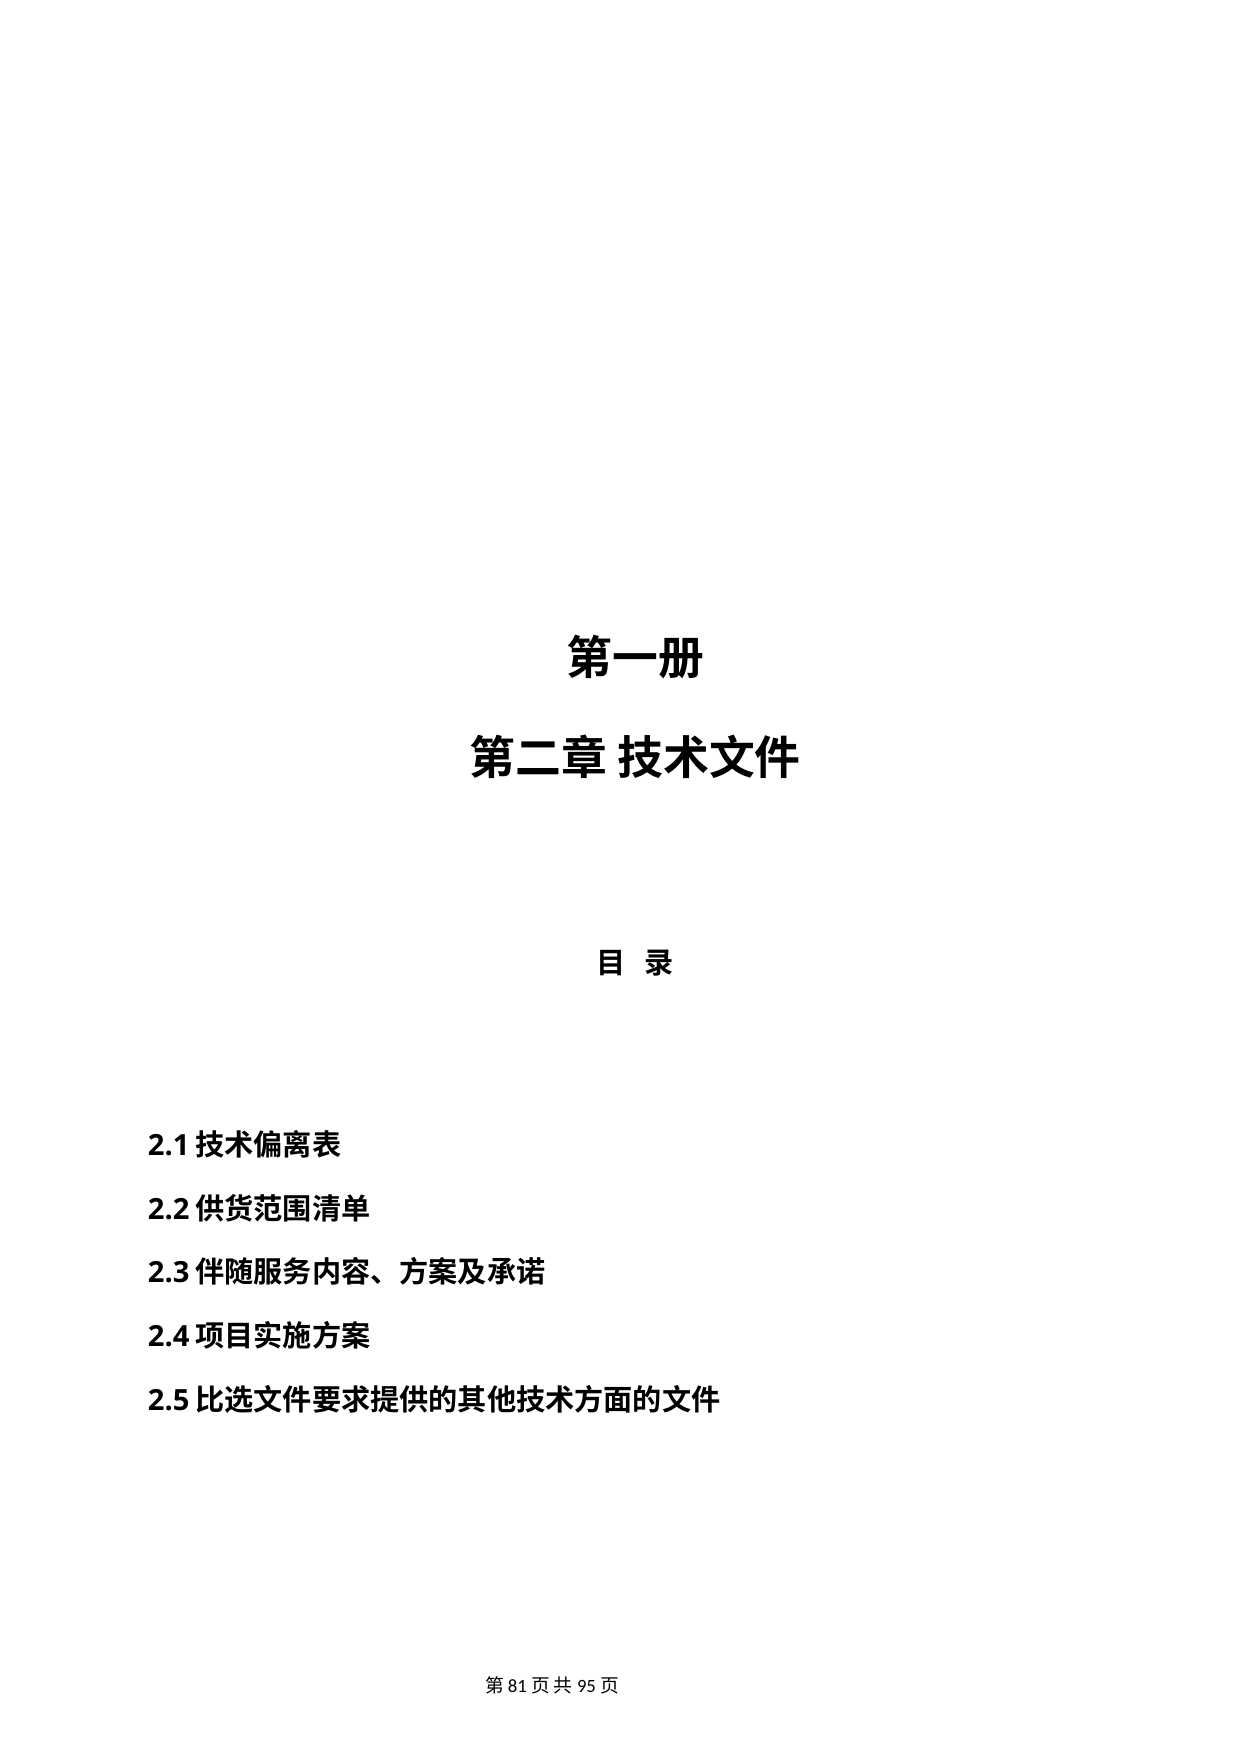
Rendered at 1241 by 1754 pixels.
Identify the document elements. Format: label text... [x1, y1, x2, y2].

text 2.3伴随服务内容、方案及承诺 [148, 1249, 1122, 1291]
text 2.2供货范围清单 [148, 1186, 1122, 1228]
text 2.4项目实施方案 [148, 1313, 1122, 1355]
text 2.1技术偏离表 [148, 1122, 1122, 1164]
text 2.5比选文件要求提供的其他技术方面的文件 [148, 1376, 1122, 1418]
text 第一册 [148, 622, 1122, 688]
text 第二章 技术文件 [148, 721, 1122, 787]
text 目 录 [148, 939, 1122, 982]
